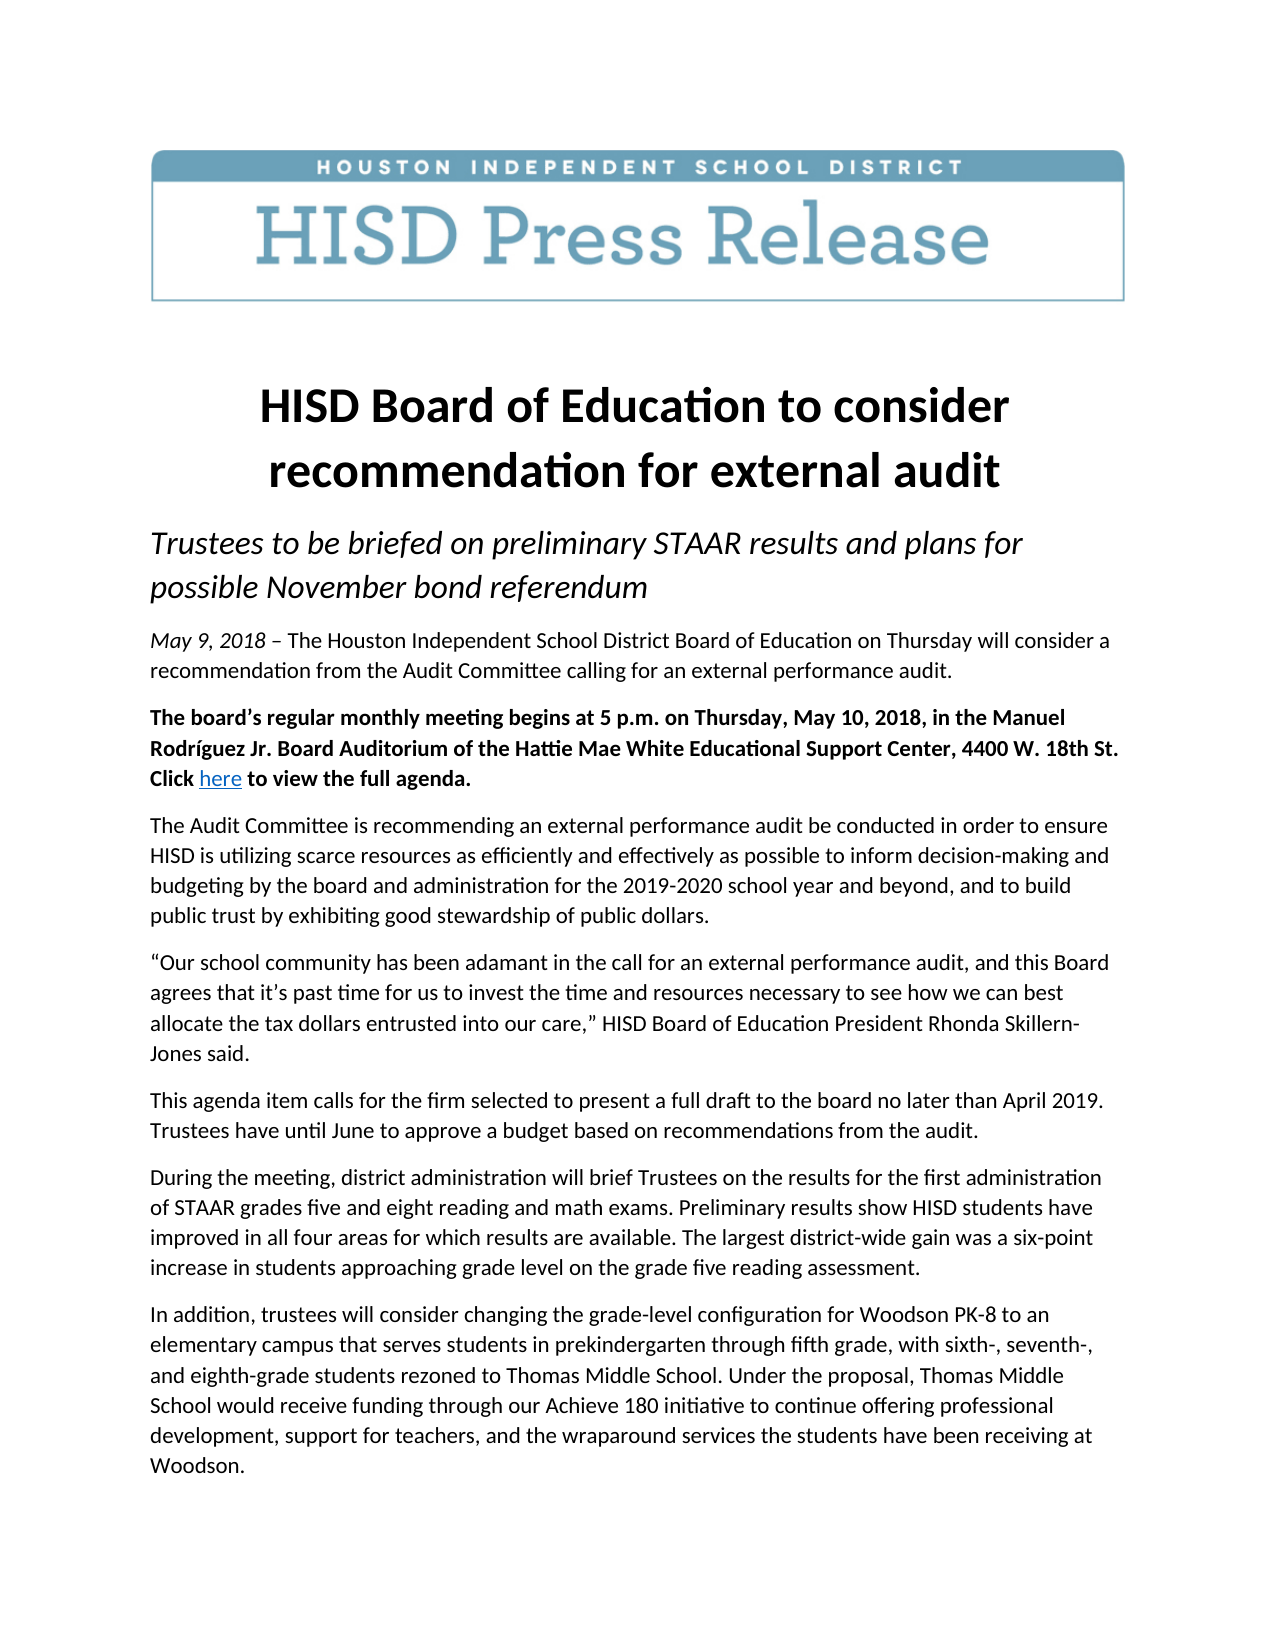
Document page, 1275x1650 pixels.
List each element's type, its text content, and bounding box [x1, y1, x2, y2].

text The Audit Committee is recommending an external performance audit be conducted in order to ensure HISD is utilizing scarce resources as efficiently and effectively as possible to inform decision-making and budgeting by the board and administration for the 2019-2020 school year and beyond, and to build public trust by exhibiting good stewardship of public dollars. [150, 811, 1125, 929]
picture [150, 150, 1125, 355]
text Trustees to be briefed on preliminary STAAR results and plans for possible November bond referendum [150, 522, 1120, 606]
text During the meeting, district administration will brief Trustees on the results for the first administration of STAAR grades five and eight reading and math exams. Preliminary results show HISD students have improved in all four areas for which results are available. The largest district-wide gain was a six-point increase in students approaching grade level on the grade five reading assessment. [150, 1163, 1125, 1281]
text HISD Board of Education to consider recommendation for external audit [150, 373, 1120, 500]
text In addition, trustees will consider changing the grade-level configuration for Woodson PK-8 to an elementary campus that serves students in prekindergarten through fifth grade, with sixth-, seventh-, and eighth-grade students rezoned to Thomas Middle School. Under the proposal, Thomas Middle School would receive funding through our Achieve 180 initiative to continue offering professional development, support for teachers, and the wraparound services the students have been receiving at Woodson. [150, 1300, 1125, 1479]
text This agenda item calls for the firm selected to present a full draft to the board no later than April 2019. Trustees have until June to approve a budget based on recommendations from the audit. [150, 1086, 1125, 1144]
text “Our school community has been adamant in the call for an external performance audit, and this Board agrees that it’s past time for us to invest the time and resources necessary to see how we can best allocate the tax dollars entrusted into our care,” HISD Board of Education President Rhonda Skillern-Jones said. [150, 948, 1125, 1067]
text The board’s regular monthly meeting begins at 5 p.m. on Thursday, May 10, 2018, in the Manuel Rodríguez Jr. Board Auditorium of the Hattie Mae White Educational Support Center, 4400 W. 18th St. Click here to view the full agenda. [150, 703, 1125, 792]
text May 9, 2018 – The Houston Independent School District Board of Education on Thursday will consider a recommendation from the Audit Committee calling for an external performance audit. [150, 626, 1125, 684]
